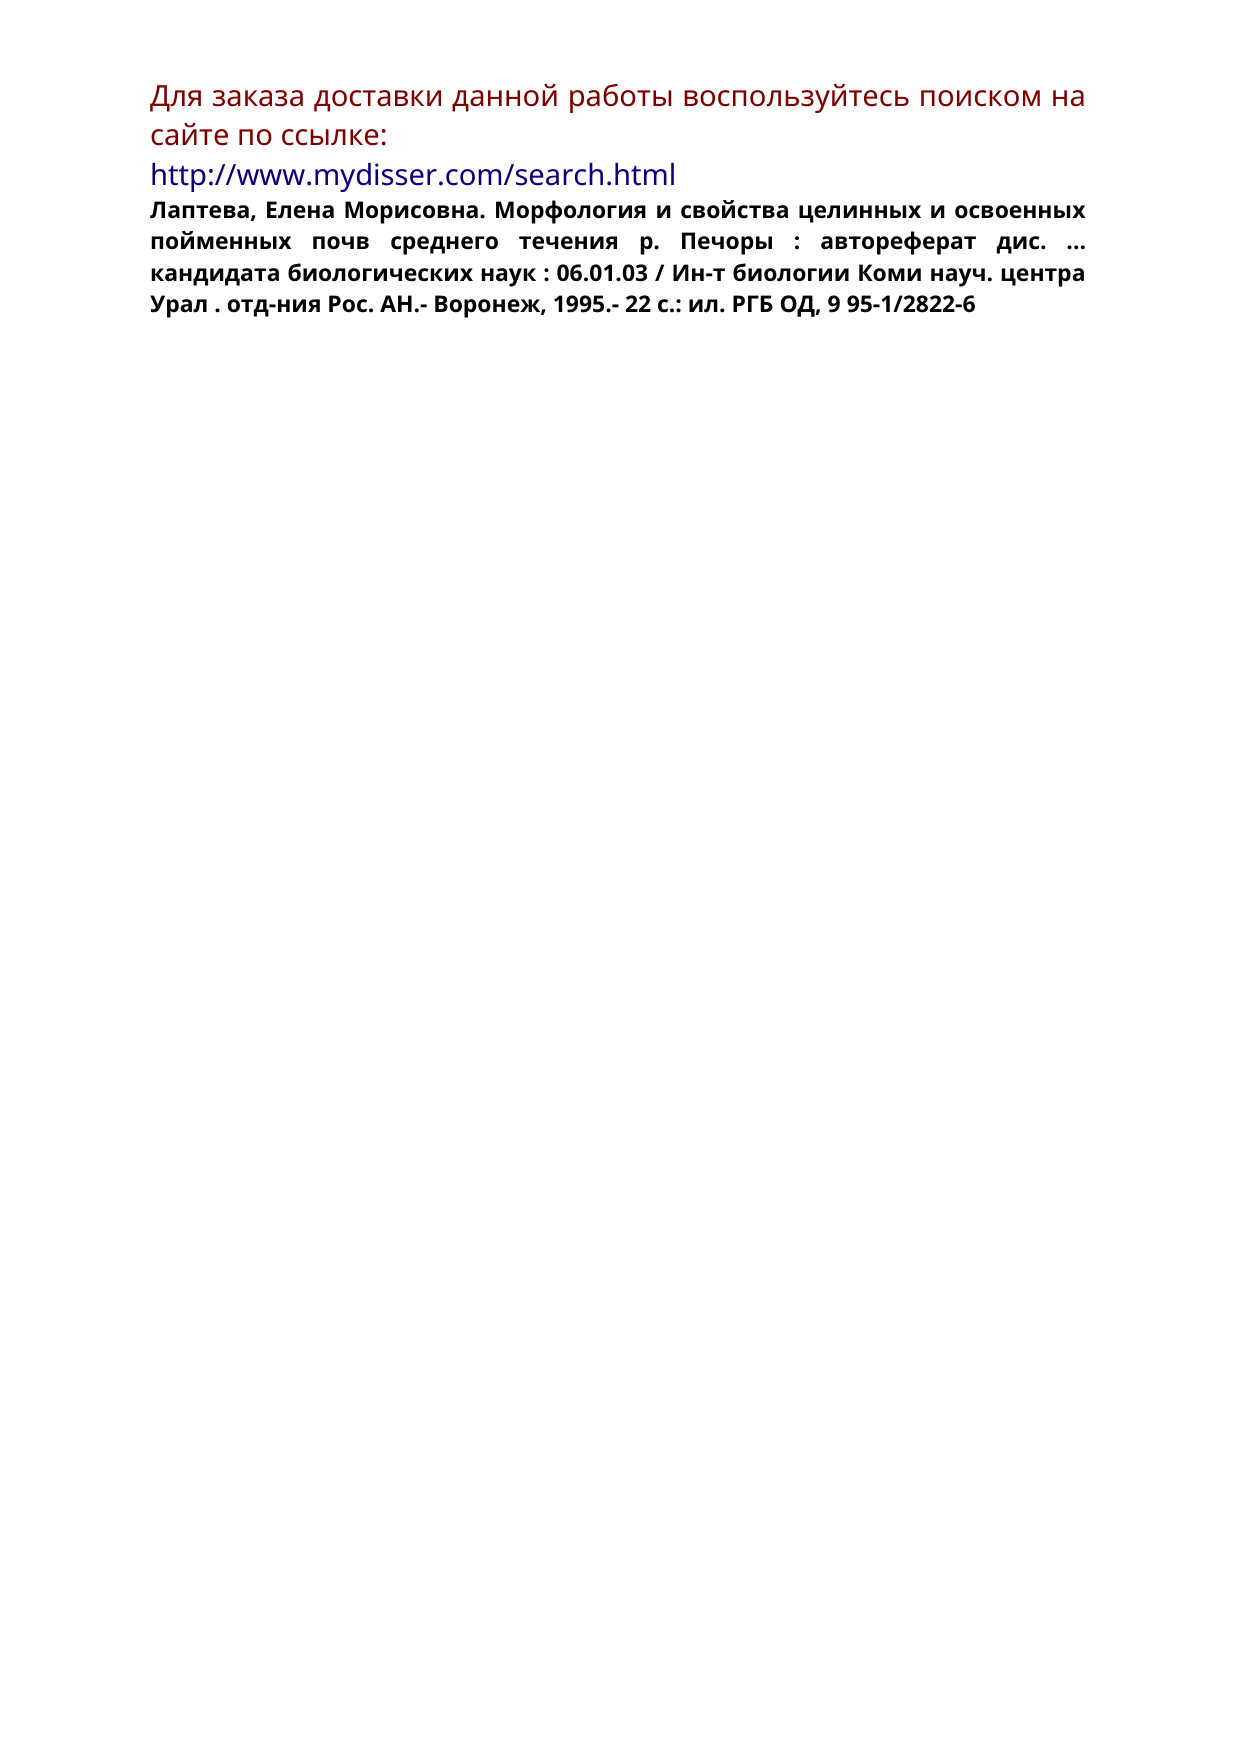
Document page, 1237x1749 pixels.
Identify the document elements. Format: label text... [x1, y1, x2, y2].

text Лаптева, Елена Морисовна. Морфология и свойства целинных и освоенных пойменных почв среднего течения р. Печоры : автореферат дис. ... кандидата биологических наук : 06.01.03 / Ин-т биологии Коми науч. центра Урал . отд-ния Рос. АН.- Воронеж, 1995.- 22 с.: ил. РГБ ОД, 9 95-1/2822-6 [150, 194, 1086, 319]
